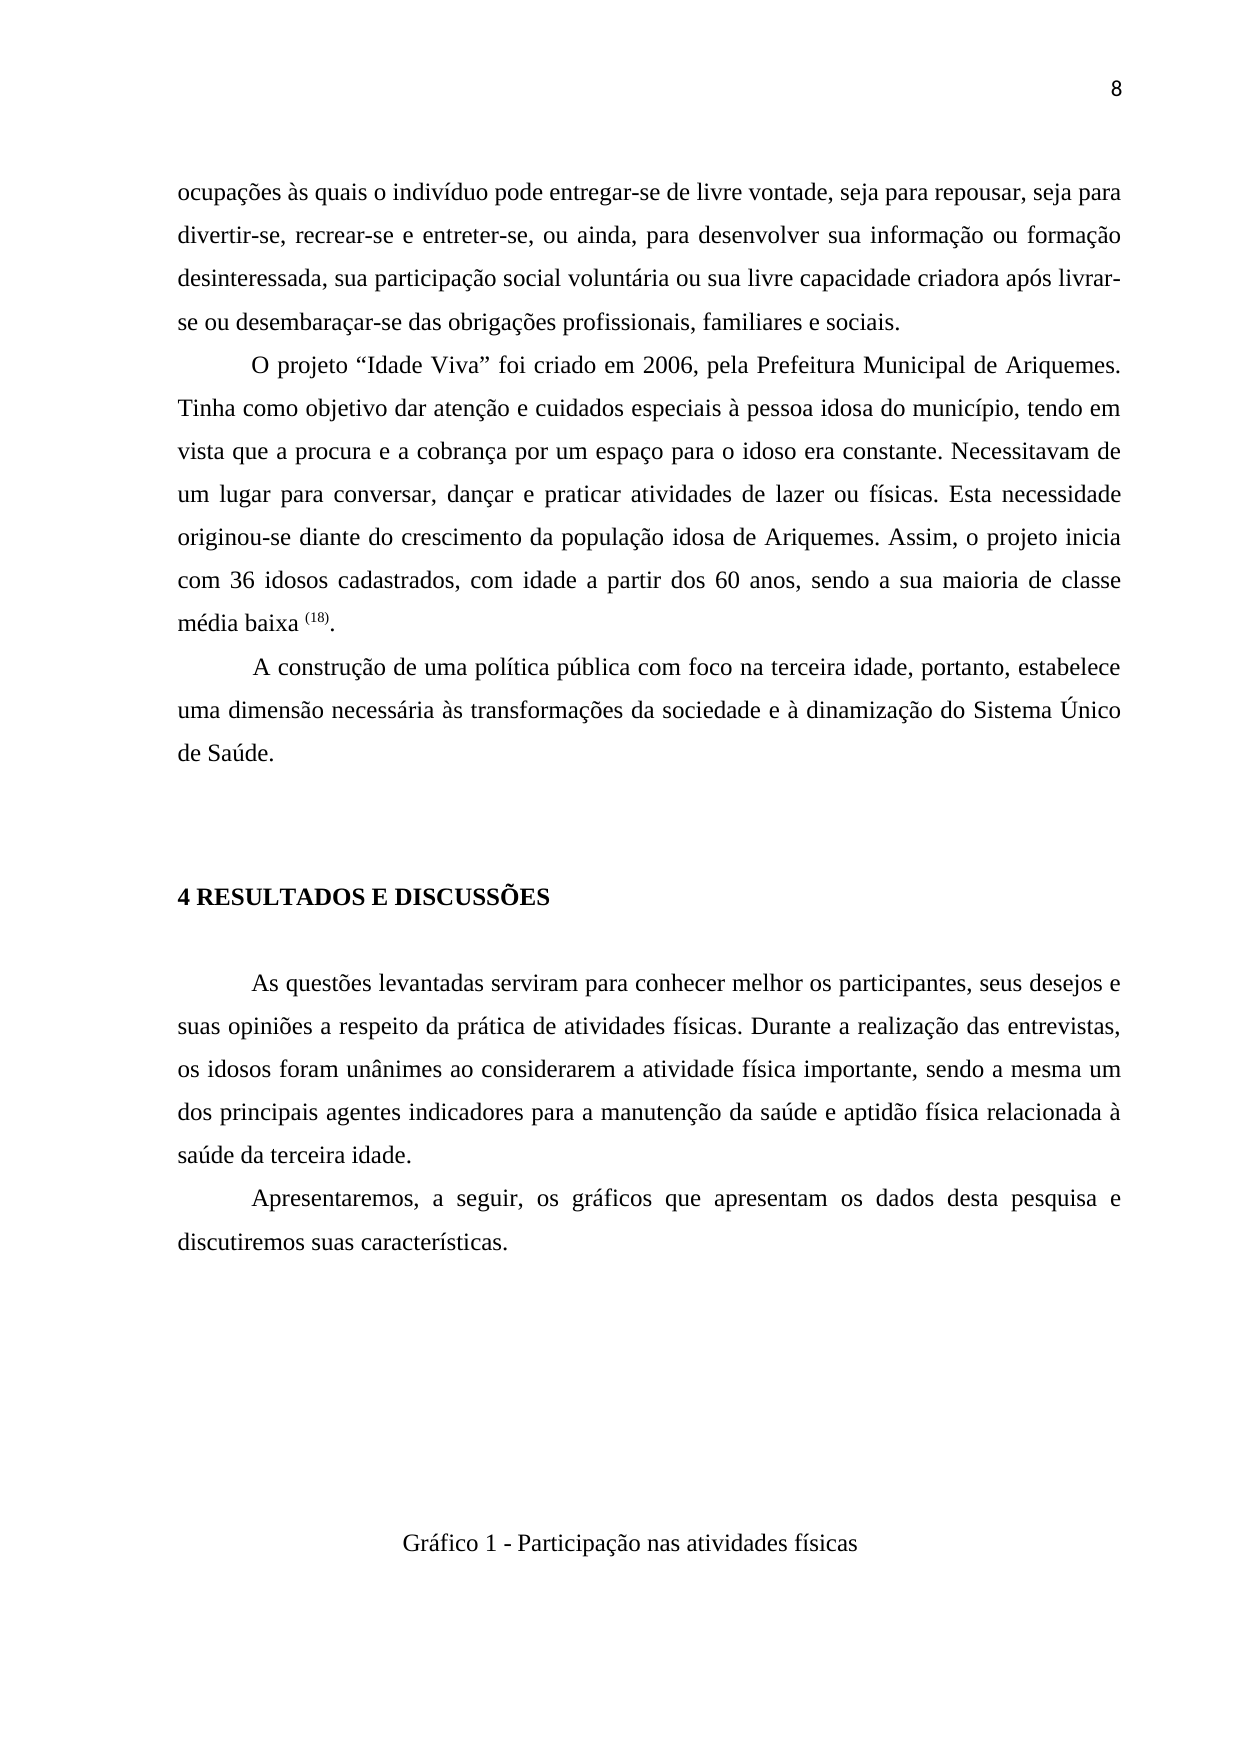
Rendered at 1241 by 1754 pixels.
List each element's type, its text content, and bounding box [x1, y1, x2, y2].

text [177, 177, 1122, 335]
text Apresentaremos, a seguir, os gráficos que apresentam os dados desta pesquisa e discutiremos suas características. [177, 1183, 1122, 1255]
text 4 RESULTADOS E DISCUSSÕES [177, 882, 1122, 910]
text O projeto “Idade Viva” foi criado em 2006, pela Prefeitura Municipal de Ariquemes. Tinha como objetivo dar atenção e cuidados especiais à pessoa idosa do município, tendo em vista que a procura e a cobrança por um espaço para o idoso era constante. Necessitavam de um lugar para conversar, dançar e praticar atividades de lazer ou físicas. Esta necessidade originou-se diante do crescimento da população idosa de Ariquemes. Assim, o projeto inicia com 36 idosos cadastrados, com idade a partir dos 60 anos, sendo a sua maioria de classe média baixa (18). [177, 350, 1122, 637]
text As questões levantadas serviram para conhecer melhor os participantes, seus desejos e suas opiniões a respeito da prática de atividades físicas. Durante a realização das entrevistas, os idosos foram unânimes ao considerarem a atividade física importante, sendo a mesma um dos principais agentes indicadores para a manutenção da saúde e aptidão física relacionada à saúde da terceira idade. [177, 968, 1122, 1169]
text A construção de uma política pública com foco na terceira idade, portanto, estabelece uma dimensão necessária às transformações da sociedade e à dinamização do Sistema Único de Saúde. [177, 652, 1122, 767]
text Gráfico 1 - Participação nas atividades físicas [177, 1528, 1122, 1557]
